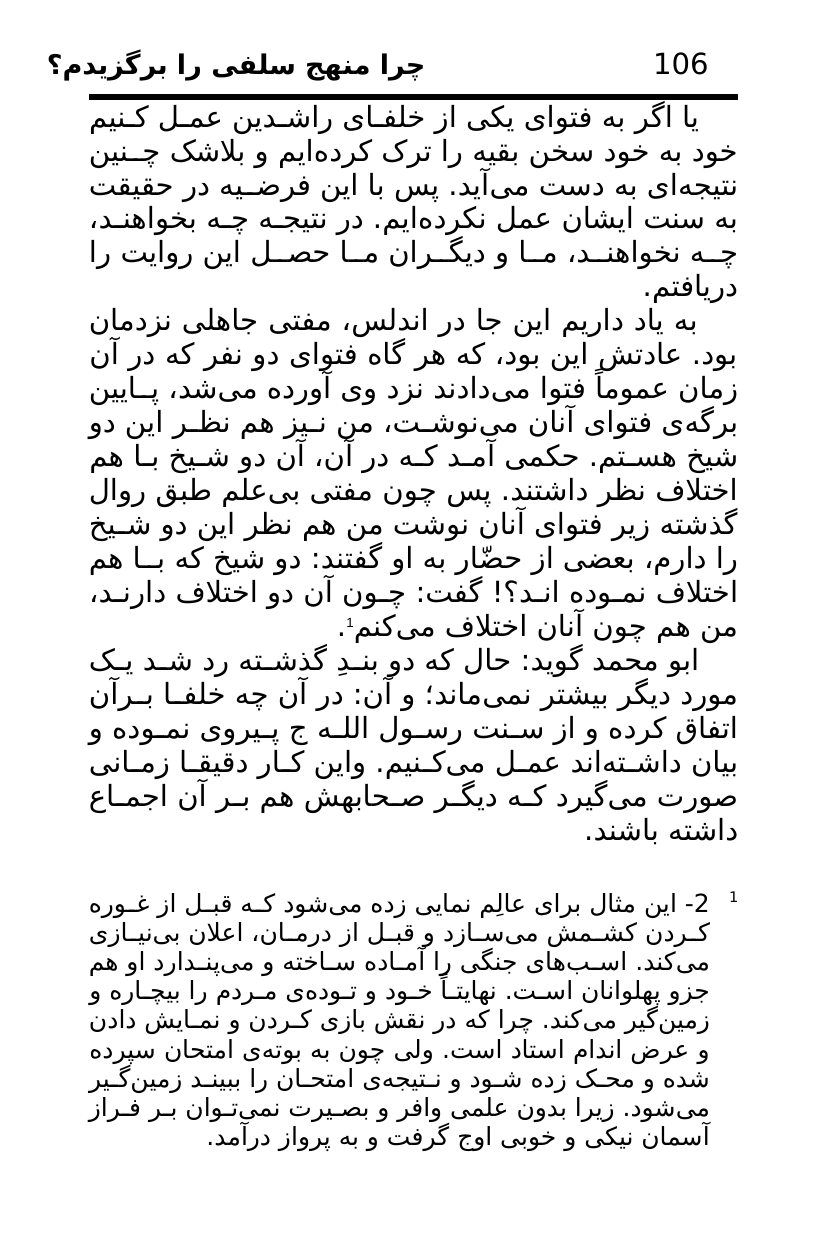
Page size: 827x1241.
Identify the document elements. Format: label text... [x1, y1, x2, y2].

text به یاد داریم این جا در اندلس، مفتی جاهلی نزدمان بود. عادتش این بود، که هر گاه فتوای دو نفر که در آن زمان عموماً فتوا می‌دادند نزد وی آورده می‌شد، پایین برگه‌ی فتوای آنان می‌نوشت، من نیز هم نظر این دو شیخ هستم. حکمی آمد که در آن، آن دو شیخ با هم اختلاف نظر داشتند. پس چون مفتی بی‌علم طبق روال گذشته زیر فتوای آنان نوشت من هم نظر این دو شیخ را دارم، بعضی از حضّار به او گفتند: دو شیخ که با هم اختلاف نموده اند؟! گفت: چون آن دو اختلاف دارند، من هم چون آنان اختلاف می‌کنم. [89, 304, 738, 643]
text یا اگر به فتوای یکی از خلفای راشدین عمل کنیم خود به خود سخن بقیه را ترک کرده‌ایم و بلاشک چنین نتیجه‌ای به دست می‌آید. پس با این فرضیه در حقیقت به سنت ایشان عمل نکرده‌ایم. در نتیجه چه بخواهند، چه نخواهند، ما و دیگران ما حصل این روایت را دریافتم. [89, 100, 738, 304]
text ابو محمد گوید: حال که دو بندِ گذشته رد شد یک مورد دیگر بیشتر نمی‌ماند؛ و آن: در آن چه خلفا برآن اتفاق کرده و از سنت رسول الله ج پیروی نموده و بیان داشته‌اند عمل می‌کنیم. واین کار دقیقا زمانی صورت می‌گیرد که دیگر صحابهش هم بر آن اجماع داشته باشند. [89, 643, 738, 847]
